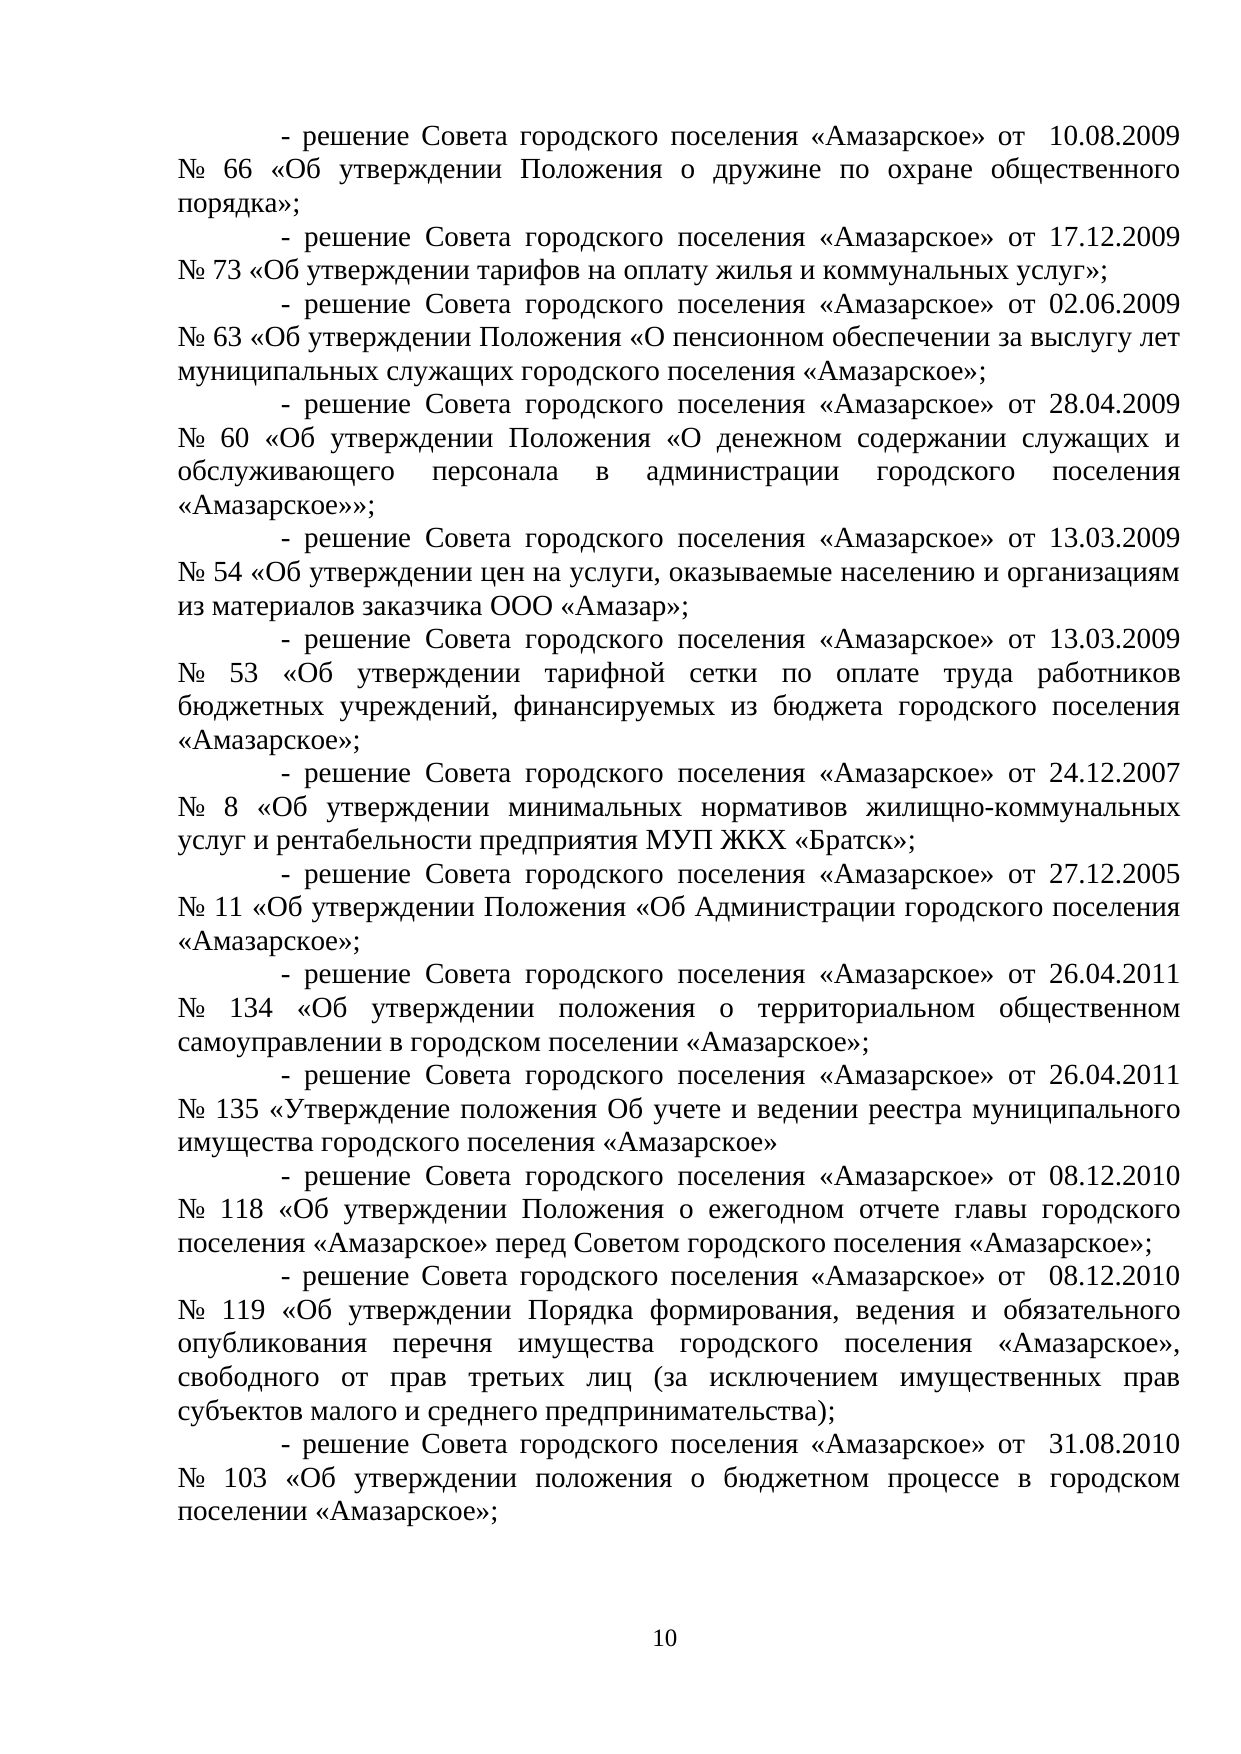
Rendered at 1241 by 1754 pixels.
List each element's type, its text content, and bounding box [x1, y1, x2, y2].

text - решение Совета городского поселения «Амазарское» от 13.03.2009 № 54 «Об утверждении цен на услуги, оказываемые населению и организациям из материалов заказчика ООО «Амазар»; [177, 521, 1181, 621]
text - решение Совета городского поселения «Амазарское» от 08.12.2010 № 119 «Об утверждении Порядка формирования, ведения и обязательного опубликования перечня имущества городского поселения «Амазарское», свободного от прав третьих лиц (за исключением имущественных прав субъектов малого и среднего предпринимательства); [177, 1258, 1181, 1426]
text - решение Совета городского поселения «Амазарское» от 10.08.2009 № 66 «Об утверждении Положения о дружине по охране общественного порядка»; [177, 118, 1181, 219]
text - решение Совета городского поселения «Амазарское» от 28.04.2009 № 60 «Об утверждении Положения «О денежном содержании служащих и обслуживающего персонала в администрации городского поселения «Амазарское»»; [177, 386, 1181, 521]
text - решение Совета городского поселения «Амазарское» от 24.12.2007 № 8 «Об утверждении минимальных нормативов жилищно-коммунальных услуг и рентабельности предприятия МУП ЖКХ «Братск»; [177, 755, 1181, 856]
text - решение Совета городского поселения «Амазарское» от 02.06.2009 № 63 «Об утверждении Положения «О пенсионном обеспечении за выслугу лет муниципальных служащих городского поселения «Амазарское»; [177, 286, 1181, 386]
text - решение Совета городского поселения «Амазарское» от 31.08.2010 № 103 «Об утверждении положения о бюджетном процессе в городском поселении «Амазарское»; [177, 1426, 1181, 1527]
text - решение Совета городского поселения «Амазарское» от 26.04.2011 № 134 «Об утверждении положения о территориальном общественном самоуправлении в городском поселении «Амазарское»; [177, 957, 1181, 1057]
text - решение Совета городского поселения «Амазарское» от 13.03.2009 № 53 «Об утверждении тарифной сетки по оплате труда работников бюджетных учреждений, финансируемых из бюджета городского поселения «Амазарское»; [177, 621, 1181, 755]
text - решение Совета городского поселения «Амазарское» от 17.12.2009 № 73 «Об утверждении тарифов на оплату жилья и коммунальных услуг»; [177, 219, 1181, 286]
text - решение Совета городского поселения «Амазарское» от 08.12.2010 № 118 «Об утверждении Положения о ежегодном отчете главы городского поселения «Амазарское» перед Советом городского поселения «Амазарское»; [177, 1158, 1181, 1258]
text - решение Совета городского поселения «Амазарское» от 26.04.2011 № 135 «Утверждение положения Об учете и ведении реестра муниципального имущества городского поселения «Амазарское» [177, 1057, 1181, 1158]
text - решение Совета городского поселения «Амазарское» от 27.12.2005 № 11 «Об утверждении Положения «Об Администрации городского поселения «Амазарское»; [177, 856, 1181, 957]
